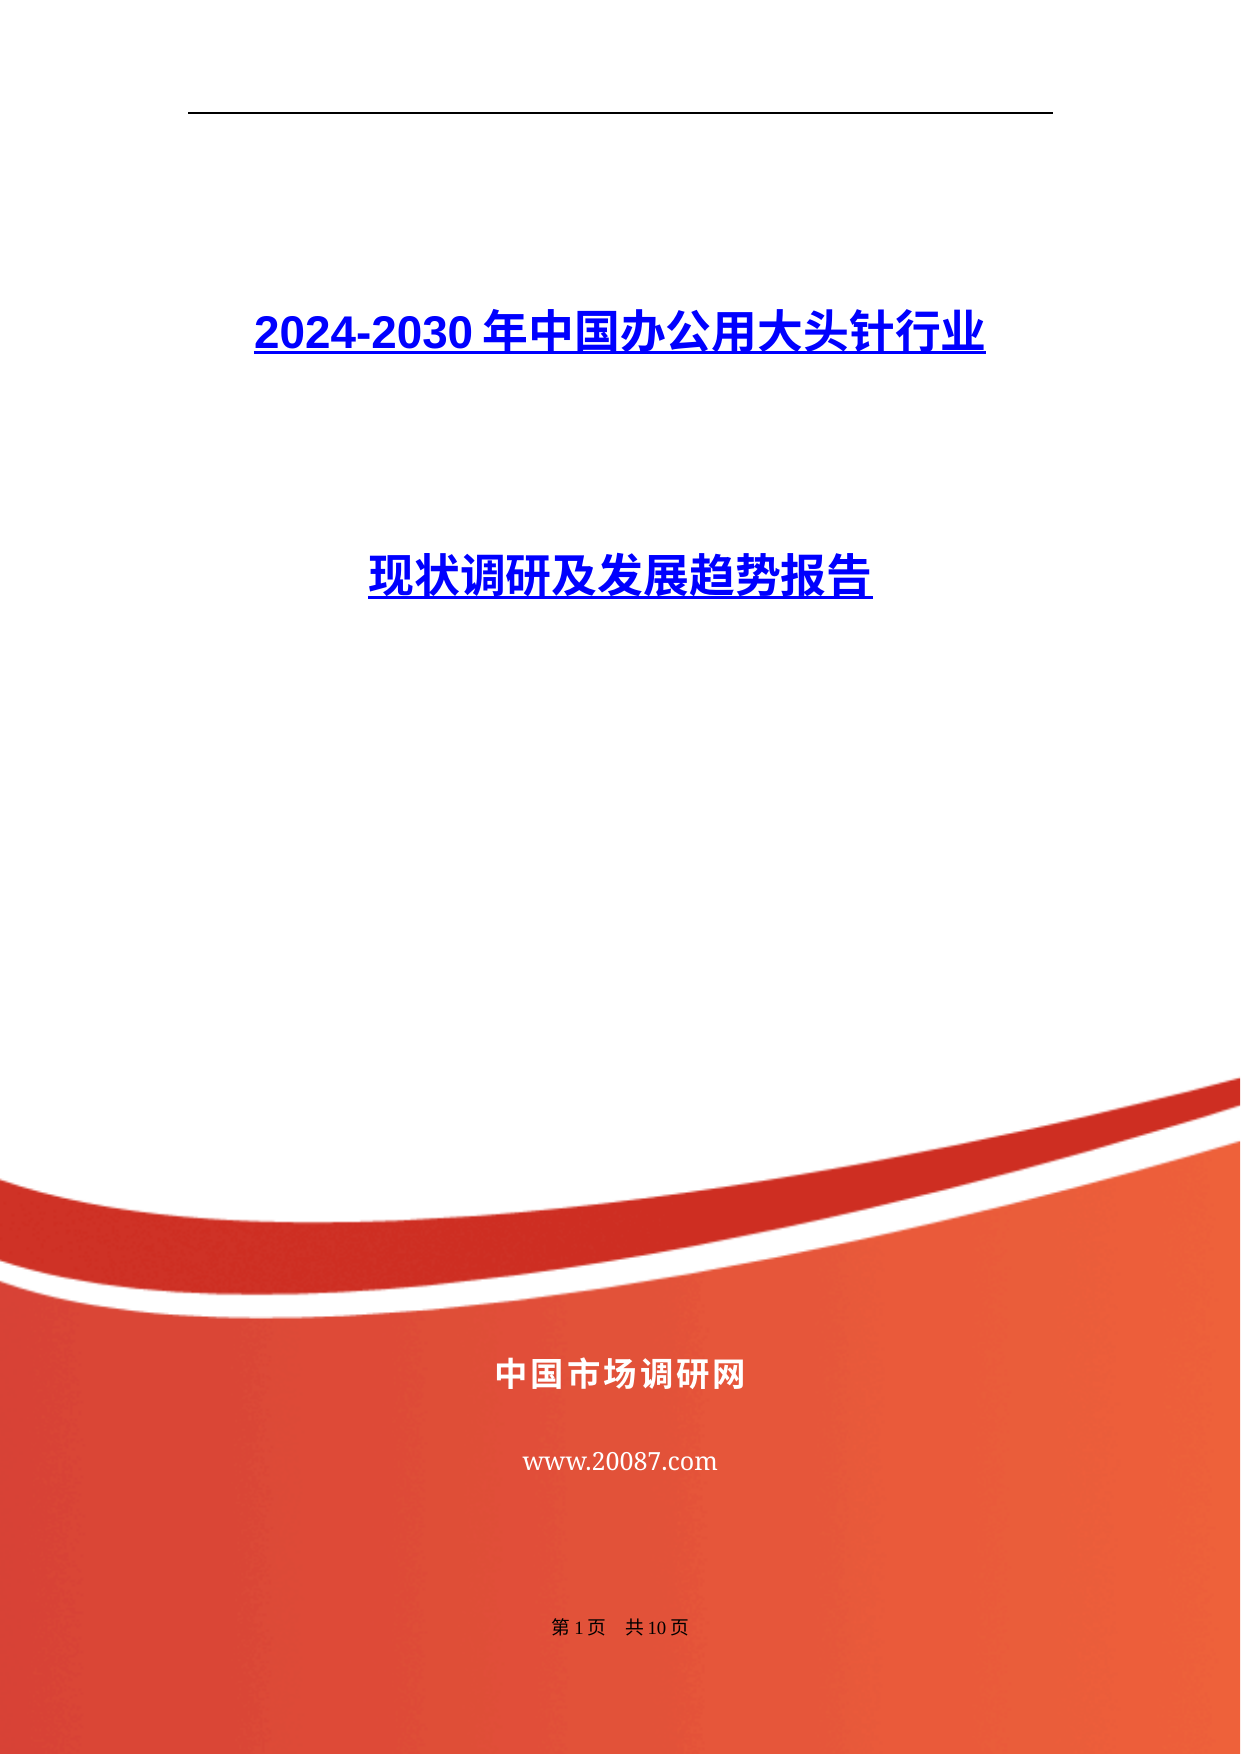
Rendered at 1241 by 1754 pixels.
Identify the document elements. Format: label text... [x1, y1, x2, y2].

table_header 2024-2030年中国办公用大头针行业现状调研及发展趋势报告 [188, 207, 1053, 773]
text www.20087.com [187, 1428, 1053, 1493]
picture [0, 1006, 1241, 1754]
subtitle 中国市场调研网 [187, 1339, 1053, 1404]
